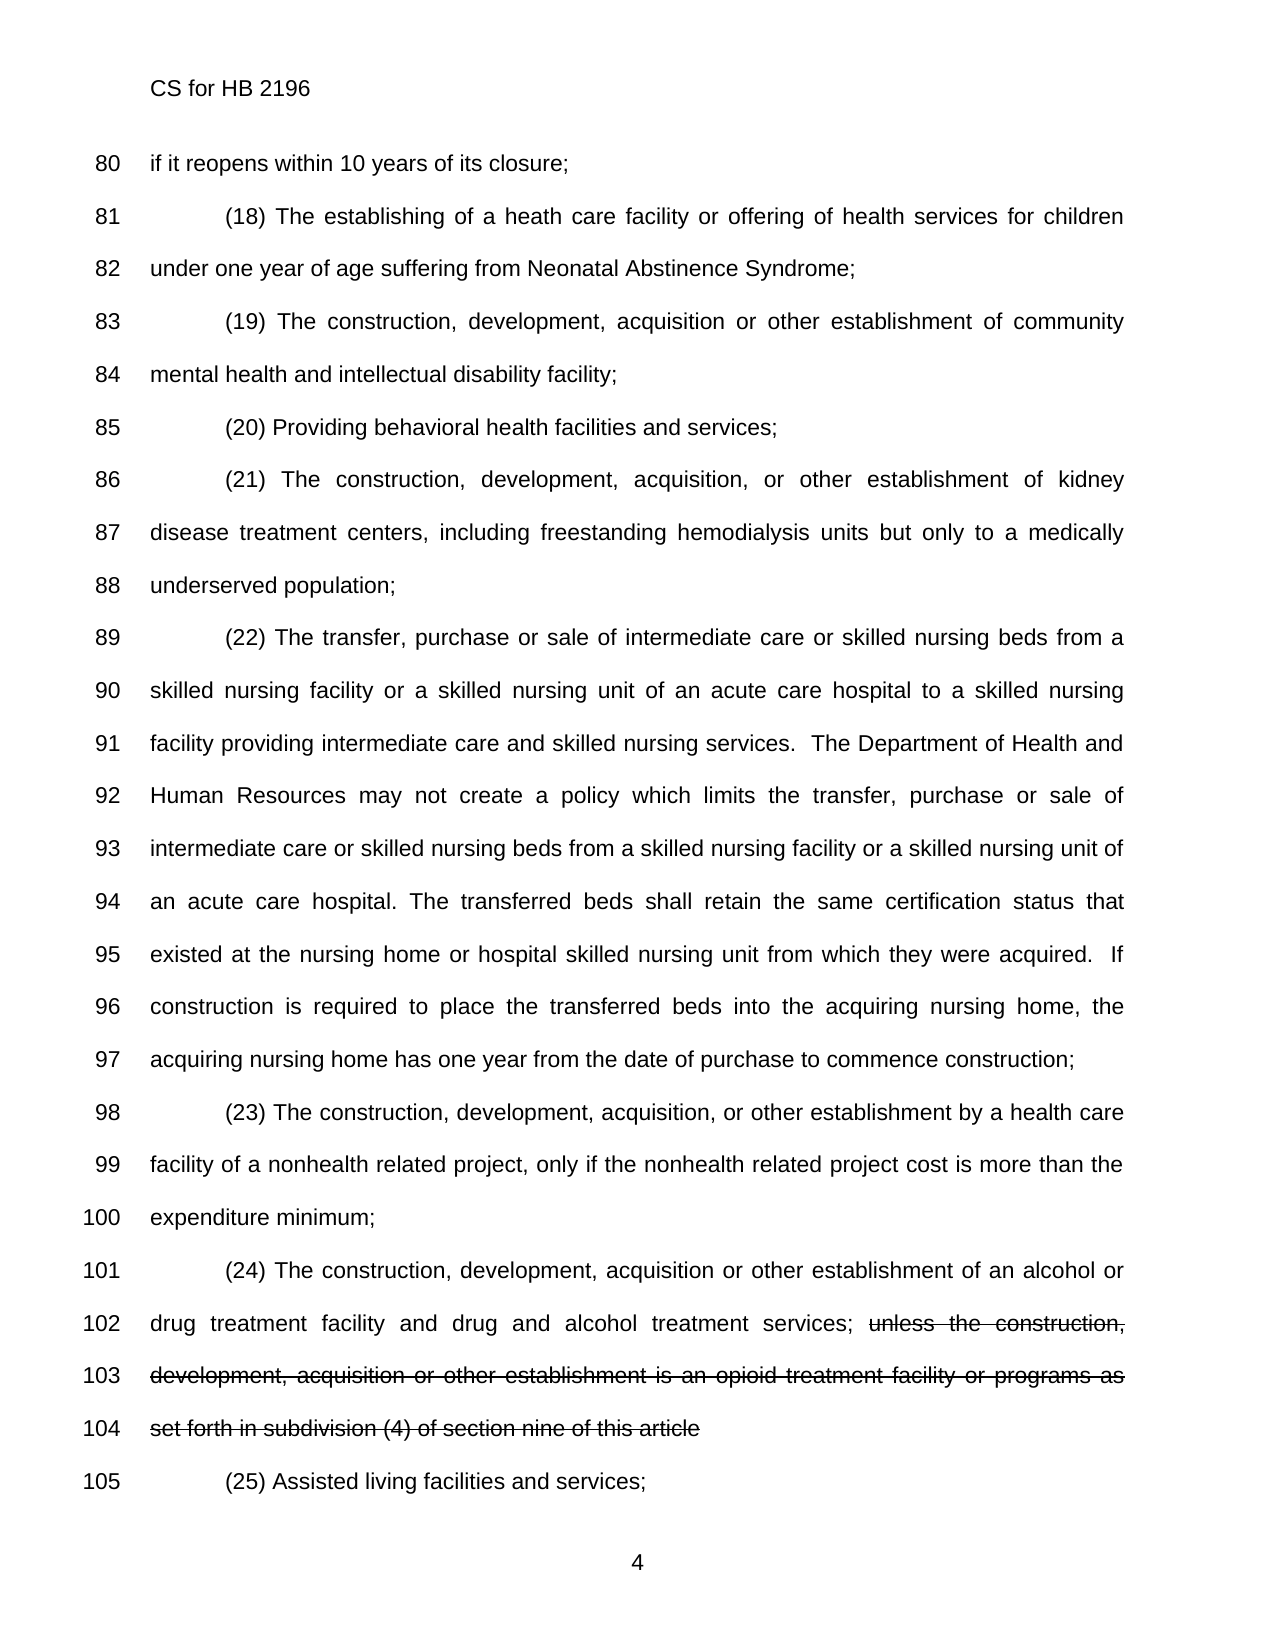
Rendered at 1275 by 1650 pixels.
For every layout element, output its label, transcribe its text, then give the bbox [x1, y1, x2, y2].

text (22) The transfer, purchase or sale of intermediate care or skilled nursing beds from a skilled nursing facility or a skilled nursing unit of an acute care hospital to a skilled nursing facility providing intermediate care and skilled nursing services. The Department of Health and Human Resources may not create a policy which limits the transfer, purchase or sale of intermediate care or skilled nursing beds from a skilled nursing facility or a skilled nursing unit of an acute care hospital. The transferred beds shall retain the same certification status that existed at the nursing home or hospital skilled nursing unit from which they were acquired. If construction is required to place the transferred beds into the acquiring nursing home, the acquiring nursing home has one year from the date of purchase to commence construction; [150, 624, 1125, 1072]
text (24) The construction, development, acquisition or other establishment of an alcohol or drug treatment facility and drug and alcohol treatment services; unless the construction, development, acquisition or other establishment is an opioid treatment facility or programs as set forth in subdivision (4) of section nine of this article [150, 1378, 1125, 1441]
text (18) The establishing of a heath care facility or offering of health services for children under one year of age suffering from Neonatal Abstinence Syndrome; [150, 203, 1125, 282]
text (25) Assisted living facilities and services; [150, 1468, 1125, 1494]
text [150, 150, 1125, 176]
text (21) The construction, development, acquisition, or other establishment of kidney disease treatment centers, including freestanding hemodialysis units but only to a medically underserved population; [150, 466, 1125, 598]
text (20) Providing behavioral health facilities and services; [150, 413, 1125, 440]
text (23) The construction, development, acquisition, or other establishment by a health care facility of a nonhealth related project, only if the nonhealth related project cost is more than the expenditure minimum; [150, 1099, 1125, 1231]
text (24) The construction, development, acquisition or other establishment of an alcohol or drug treatment facility and drug and alcohol treatment services; unless the construction, development, acquisition or other establishment is an opioid treatment facility or programs as set forth in subdivision (4) of section nine of this article [150, 1257, 1125, 1376]
text (19) The construction, development, acquisition or other establishment of community mental health and intellectual disability facility; [150, 308, 1125, 387]
